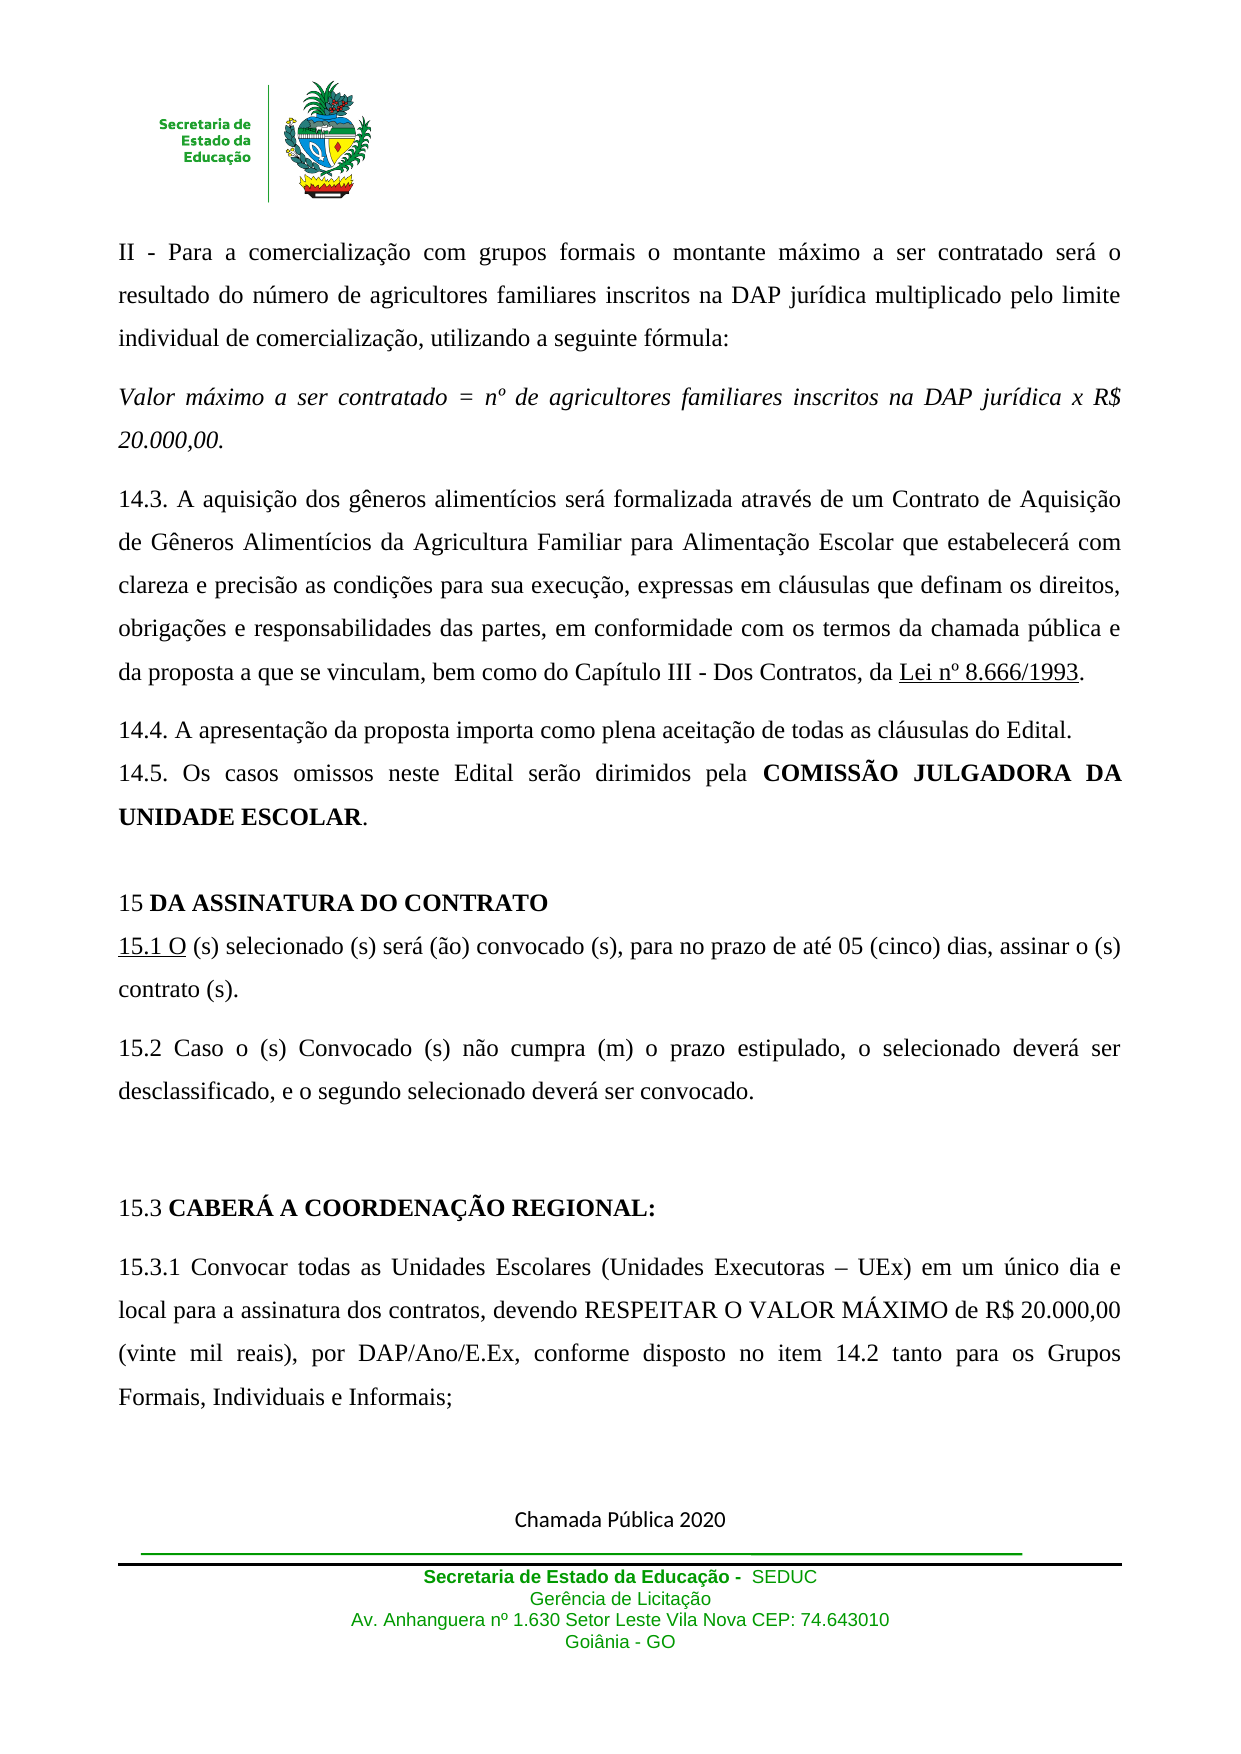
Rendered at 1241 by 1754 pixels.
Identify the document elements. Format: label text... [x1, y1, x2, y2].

text 14.4. A apresentação da proposta importa como plena aceitação de todas as cláusulas do Edital. [118, 715, 1122, 744]
text 15.3 CABERÁ A COORDENAÇÃO REGIONAL: [118, 1193, 1122, 1222]
text 15.3.1 Convocar todas as Unidades Escolares (Unidades Executoras – UEx) em um único dia e local para a assinatura dos contratos, devendo RESPEITAR O VALOR MÁXIMO de R$ 20.000,00 (vinte mil reais), por DAP/Ano/E.Ex, conforme disposto no item 14.2 tanto para os Grupos Formais, Individuais e Informais; [118, 1252, 1122, 1410]
text II - Para a comercialização com grupos formais o montante máximo a ser contratado será o resultado do número de agricultores familiares inscritos na DAP jurídica multiplicado pelo limite individual de comercialização, utilizando a seguinte fórmula: [118, 237, 1122, 352]
picture [118, 73, 412, 210]
text Valor máximo a ser contratado = nº de agricultores familiares inscritos na DAP jurídica x R$ 20.000,00. [118, 382, 1122, 454]
text 15.1 O (s) selecionado (s) será (ão) convocado (s), para no prazo de até 05 (cinco) dias, assinar o (s) contrato (s). [118, 931, 1122, 1003]
text 15.2 Caso o (s) Convocado (s) não cumpra (m) o prazo estipulado, o selecionado deverá ser desclassificado, e o segundo selecionado deverá ser convocado. [118, 1033, 1122, 1105]
text 15 DA ASSINATURA DO CONTRATO [118, 888, 1122, 917]
text 14.3. A aquisição dos gêneros alimentícios será formalizada através de um Contrato de Aquisição de Gêneros Alimentícios da Agricultura Familiar para Alimentação Escolar que estabelecerá com clareza e precisão as condições para sua execução, expressas em cláusulas que definam os direitos, obrigações e responsabilidades das partes, em conformidade com os termos da chamada pública e da proposta a que se vinculam, bem como do Capítulo III - Dos Contratos, da Lei nº 8.666/1993. [118, 484, 1122, 685]
text 14.5. Os casos omissos neste Edital serão dirimidos pela COMISSÃO JULGADORA DA UNIDADE ESCOLAR. [118, 758, 1122, 830]
